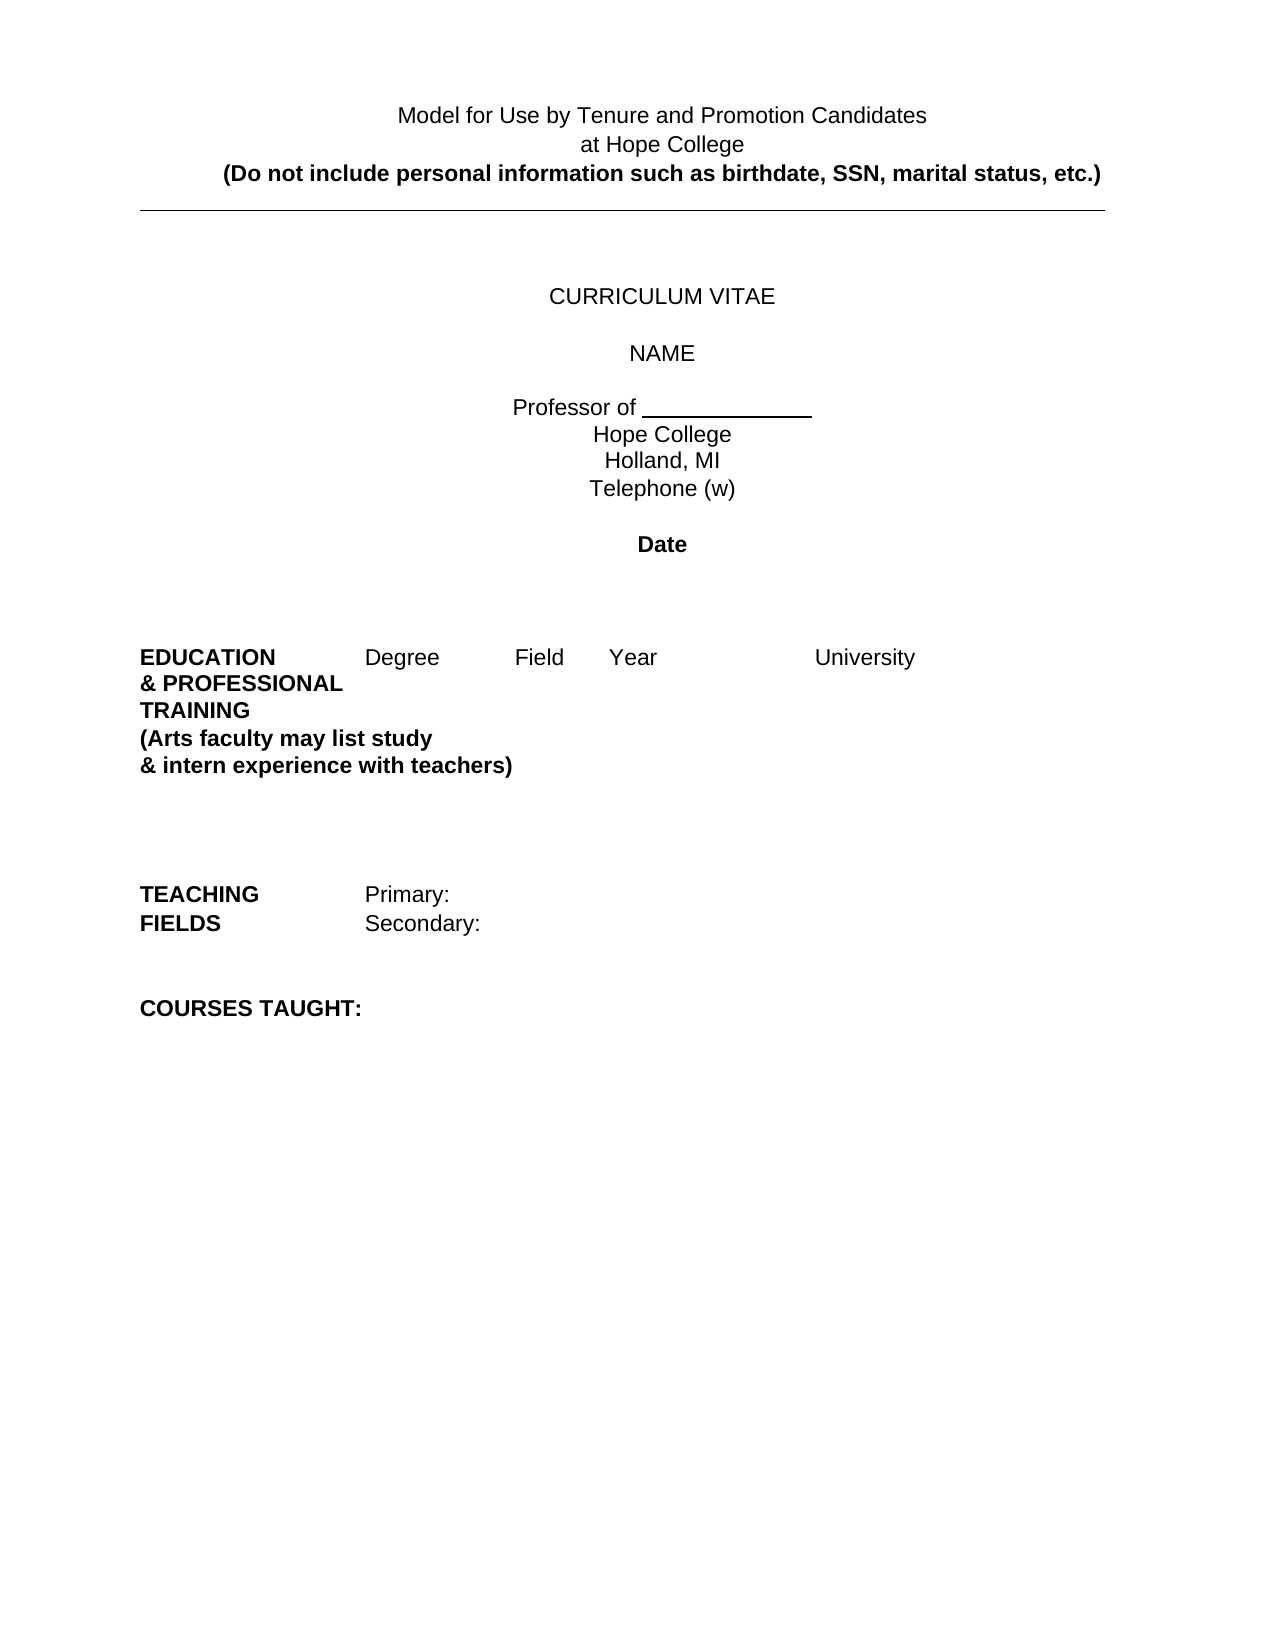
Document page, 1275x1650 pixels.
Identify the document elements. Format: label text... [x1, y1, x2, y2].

text & PROFESSIONAL [139, 669, 1185, 696]
text NAME [139, 339, 1185, 366]
text TEACHING Primary: [139, 879, 1185, 908]
text FIELDS Secondary: [139, 908, 1185, 937]
text (Do not include personal information such as birthdate, SSN, marital status, etc.) [139, 158, 1185, 187]
text & intern experience with teachers) [139, 752, 1185, 779]
text COURSES TAUGHT: [139, 993, 1185, 1022]
text at [139, 129, 1185, 158]
text Date [139, 534, 1185, 557]
text EDUCATION Degree Field Year University [139, 647, 1185, 669]
text Model for Use by Tenure and Promotion Candidates [139, 101, 1185, 129]
text Professor of [139, 393, 1185, 420]
text Telephone (w) [139, 474, 1185, 501]
text (Arts faculty may list study [139, 725, 1185, 752]
text TRAINING [139, 696, 1185, 723]
text CURRICULUM VITAE [139, 282, 1185, 311]
